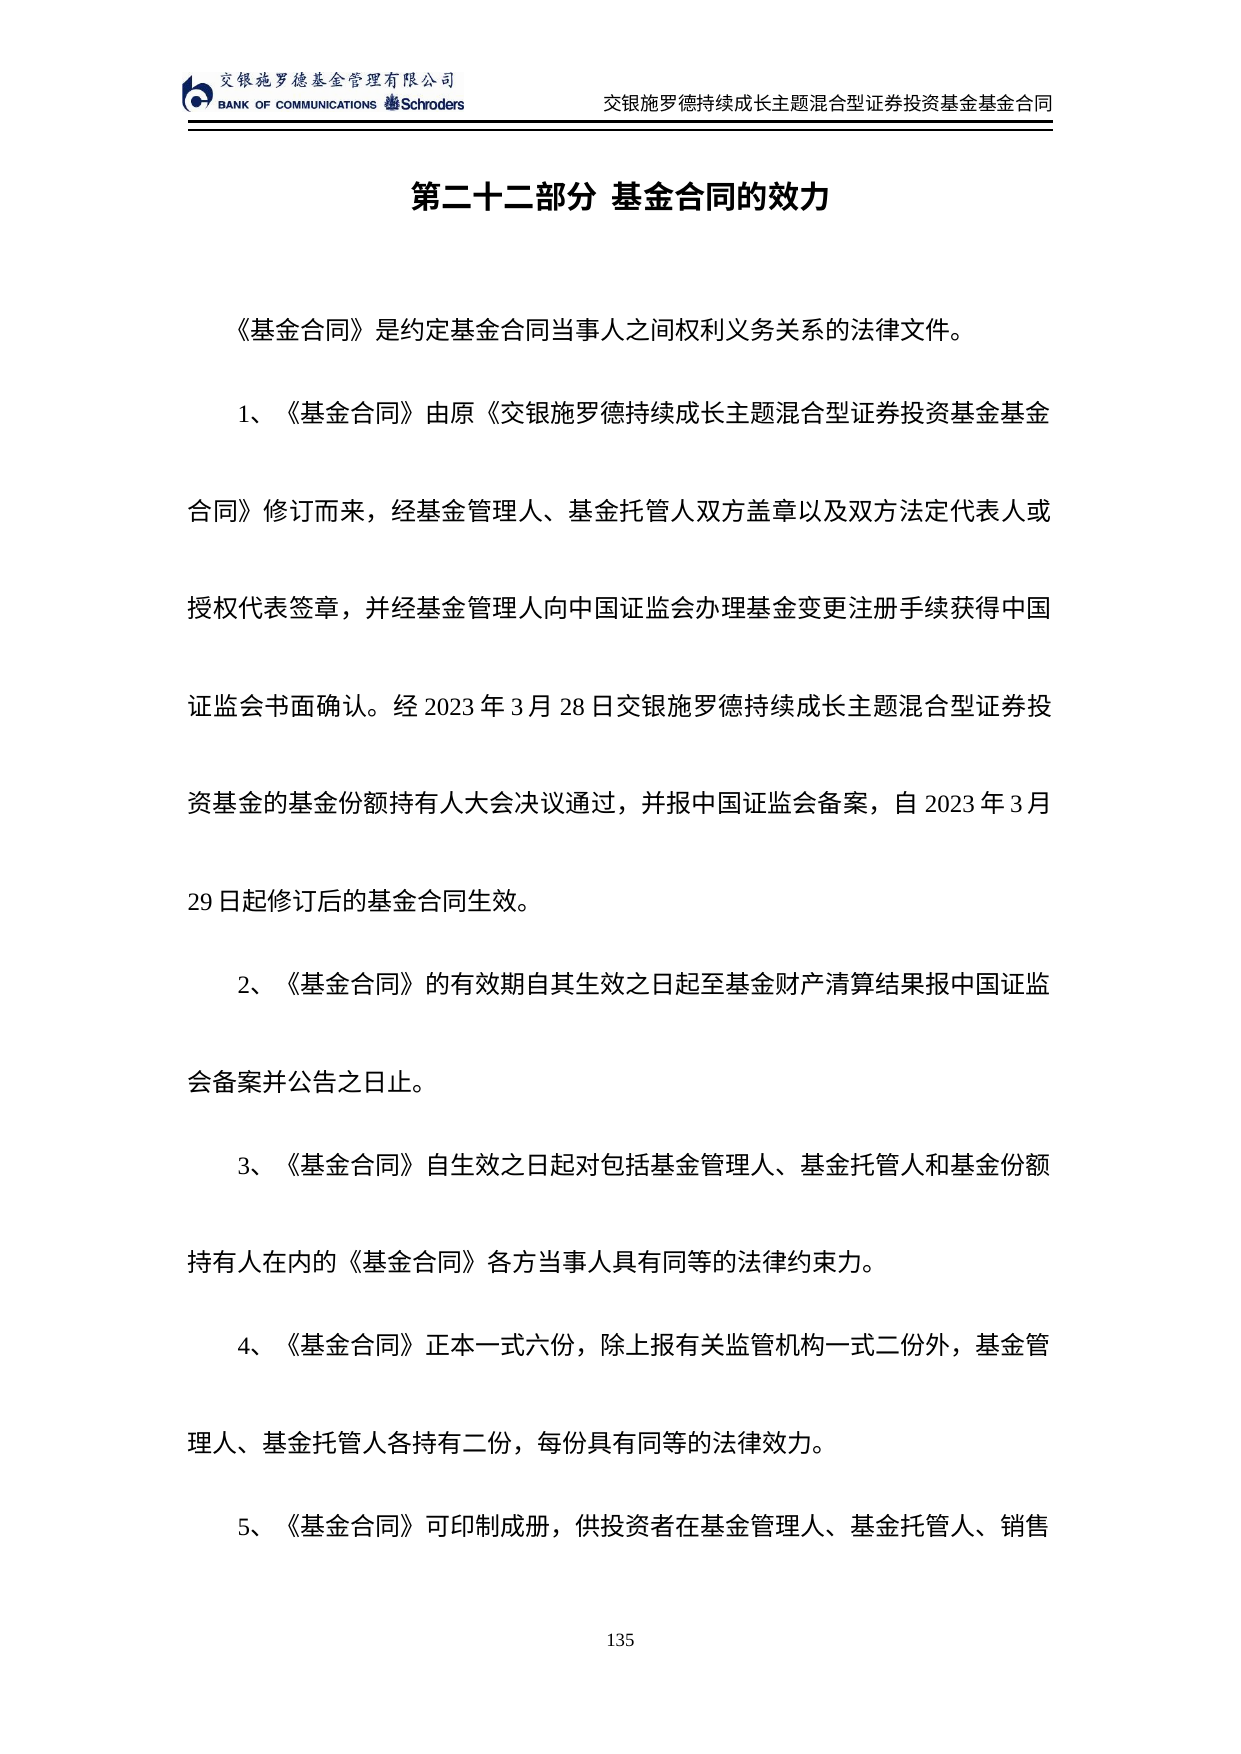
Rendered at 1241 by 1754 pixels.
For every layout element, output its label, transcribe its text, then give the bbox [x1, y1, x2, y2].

text 1、《基金合同》由原《交银施罗德持续成长主题混合型证券投资基金基金合同》修订而来，经基金管理人、基金托管人双方盖章以及双方法定代表人或授权代表签章，并经基金管理人向中国证监会办理基金变更注册手续获得中国证监会书面确认。经2023年3月28日交银施罗德持续成长主题混合型证券投资基金的基金份额持有人大会决议通过，并报中国证监会备案，自2023年3月29日起修订后的基金合同生效。 [187, 379, 1053, 932]
picture [182, 72, 464, 112]
text 3、《基金合同》自生效之日起对包括基金管理人、基金托管人和基金份额持有人在内的《基金合同》各方当事人具有同等的法律约束力。 [187, 1131, 1053, 1293]
subtitle 第二十二部分 基金合同的效力 [187, 162, 1053, 227]
text 4、《基金合同》正本一式六份，除上报有关监管机构一式二份外，基金管理人、基金托管人各持有二份，每份具有同等的法律效力。 [187, 1311, 1053, 1474]
text 2、《基金合同》的有效期自其生效之日起至基金财产清算结果报中国证监会备案并公告之日止。 [187, 950, 1053, 1113]
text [187, 1492, 1053, 1557]
text 《基金合同》是约定基金合同当事人之间权利义务关系的法律文件。 [187, 296, 1053, 361]
